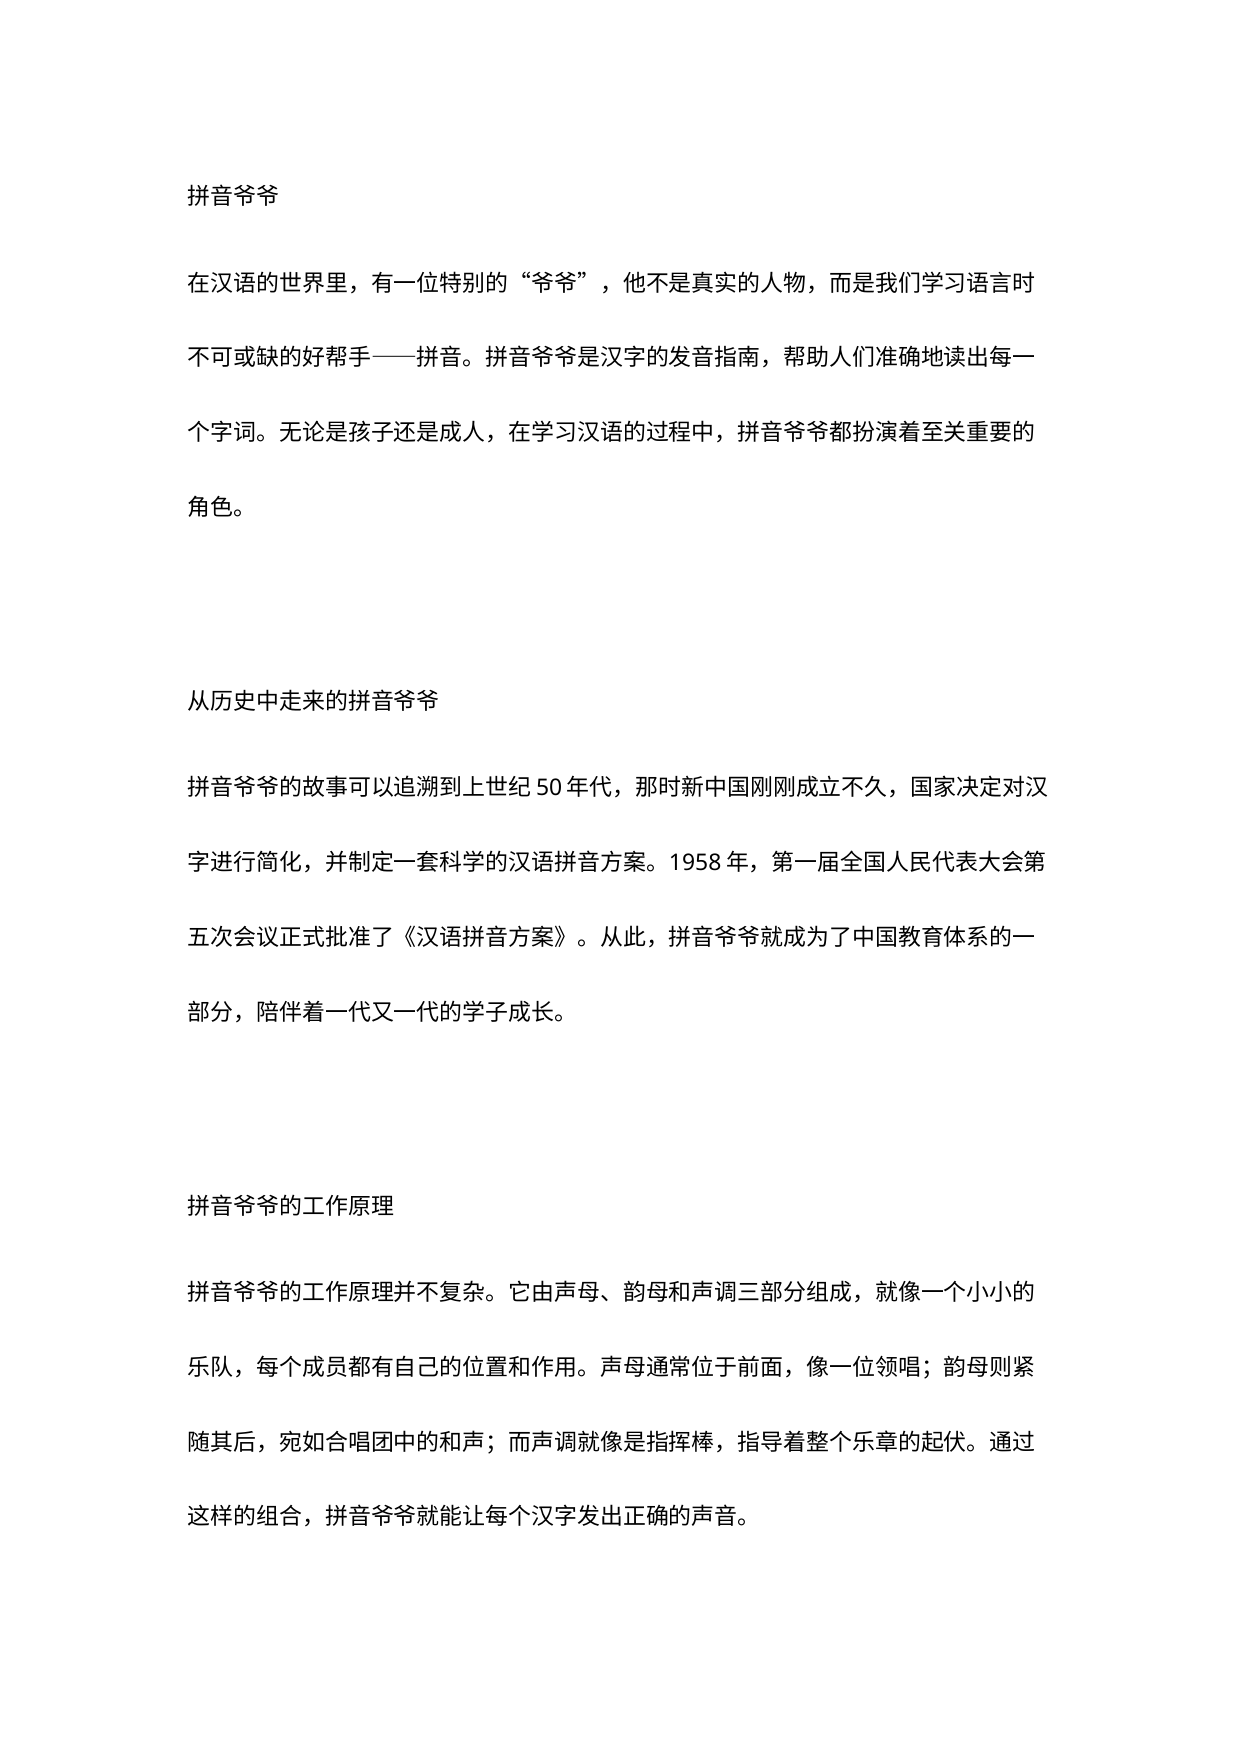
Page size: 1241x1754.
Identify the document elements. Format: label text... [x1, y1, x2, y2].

text 拼音爷爷 [187, 162, 1053, 227]
text 拼音爷爷的故事可以追溯到上世纪50年代，那时新中国刚刚成立不久，国家决定对汉字进行简化，并制定一套科学的汉语拼音方案。1958年，第一届全国人民代表大会第五次会议正式批准了《汉语拼音方案》。从此，拼音爷爷就成为了中国教育体系的一部分，陪伴着一代又一代的学子成长。 [187, 753, 1053, 1042]
text 拼音爷爷的工作原理并不复杂。它由声母、韵母和声调三部分组成，就像一个小小的乐队，每个成员都有自己的位置和作用。声母通常位于前面，像一位领唱；韵母则紧随其后，宛如合唱团中的和声；而声调就像是指挥棒，指导着整个乐章的起伏。通过这样的组合，拼音爷爷就能让每个汉字发出正确的声音。 [187, 1258, 1053, 1547]
text 从历史中走来的拼音爷爷 [187, 667, 1053, 732]
text 在汉语的世界里，有一位特别的“爷爷”，他不是真实的人物，而是我们学习语言时不可或缺的好帮手——拼音。拼音爷爷是汉字的发音指南，帮助人们准确地读出每一个字词。无论是孩子还是成人，在学习汉语的过程中，拼音爷爷都扮演着至关重要的角色。 [187, 248, 1053, 538]
text 拼音爷爷的工作原理 [187, 1172, 1053, 1237]
